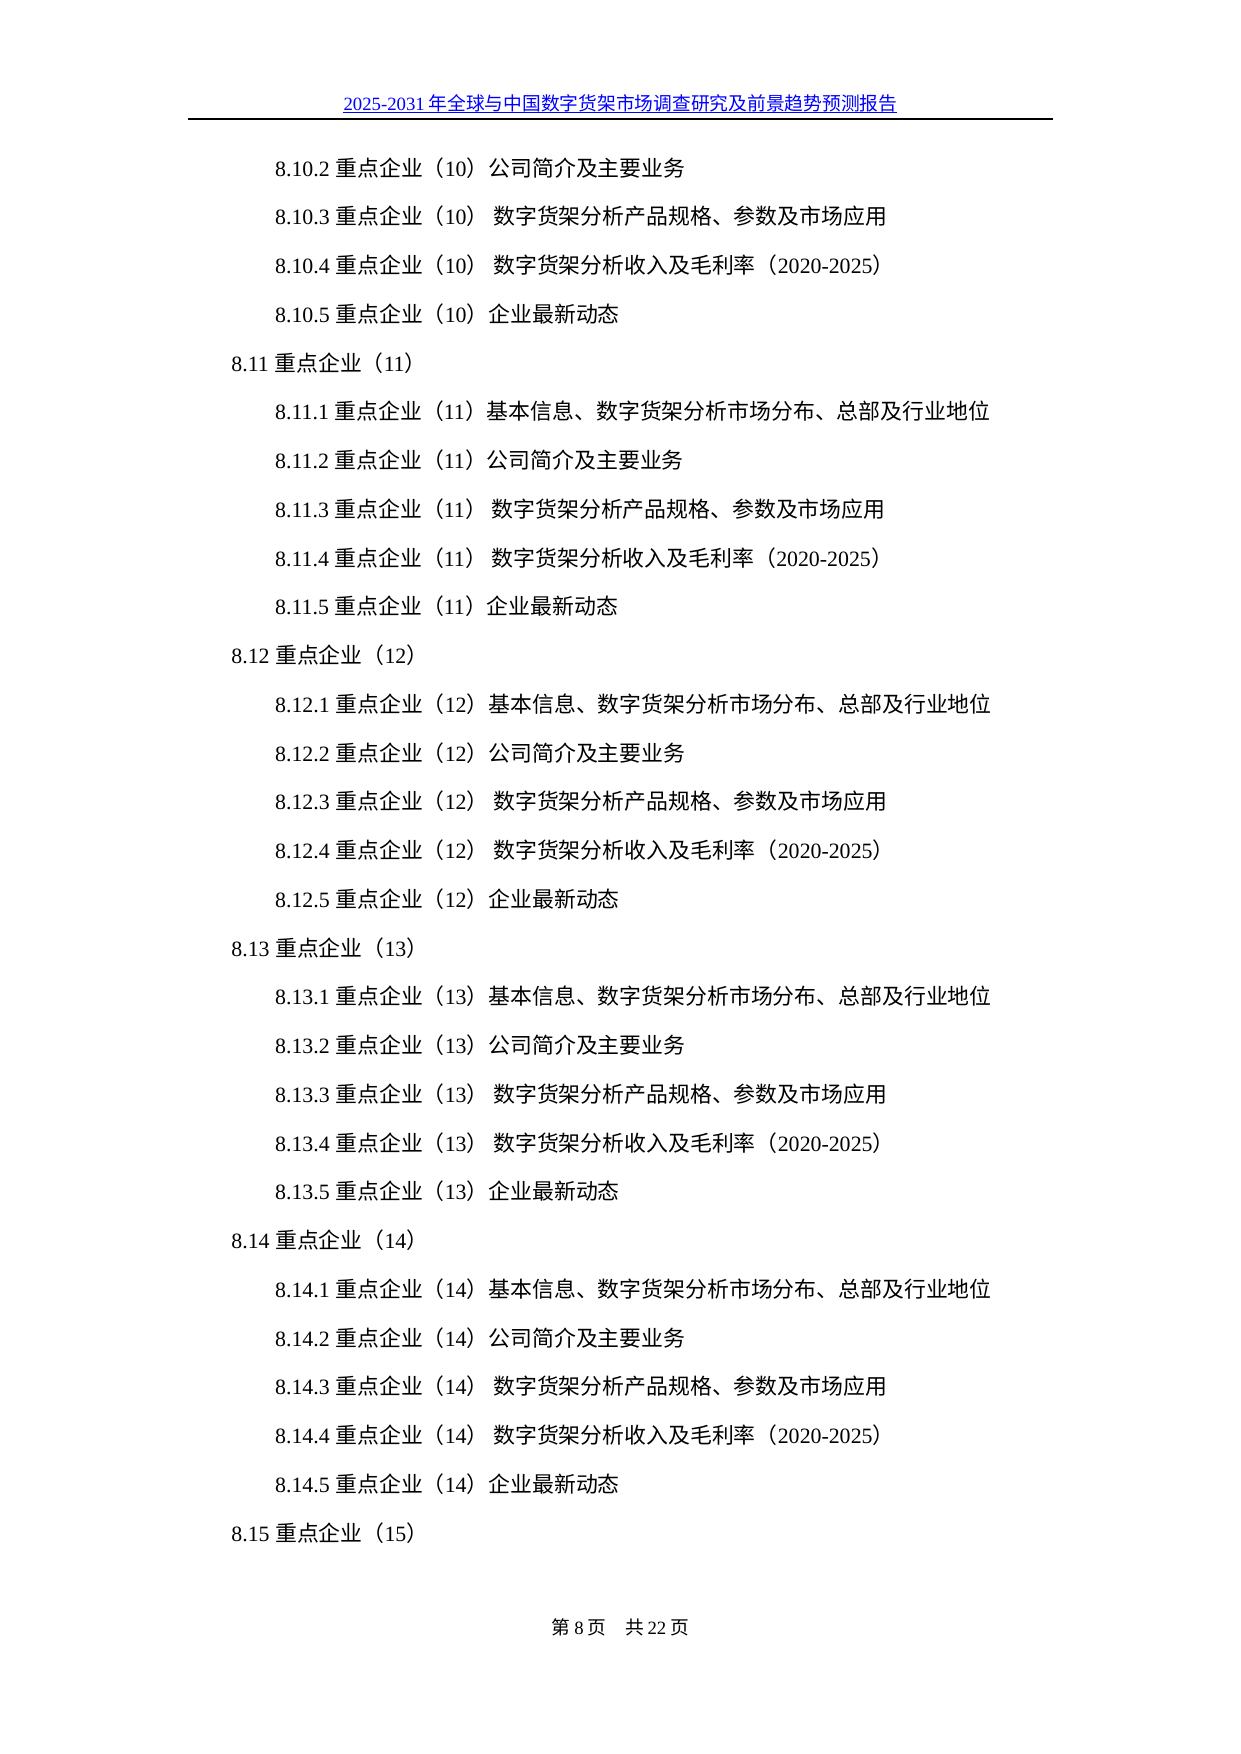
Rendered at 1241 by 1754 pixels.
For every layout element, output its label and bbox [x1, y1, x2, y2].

text [187, 150, 1053, 1548]
